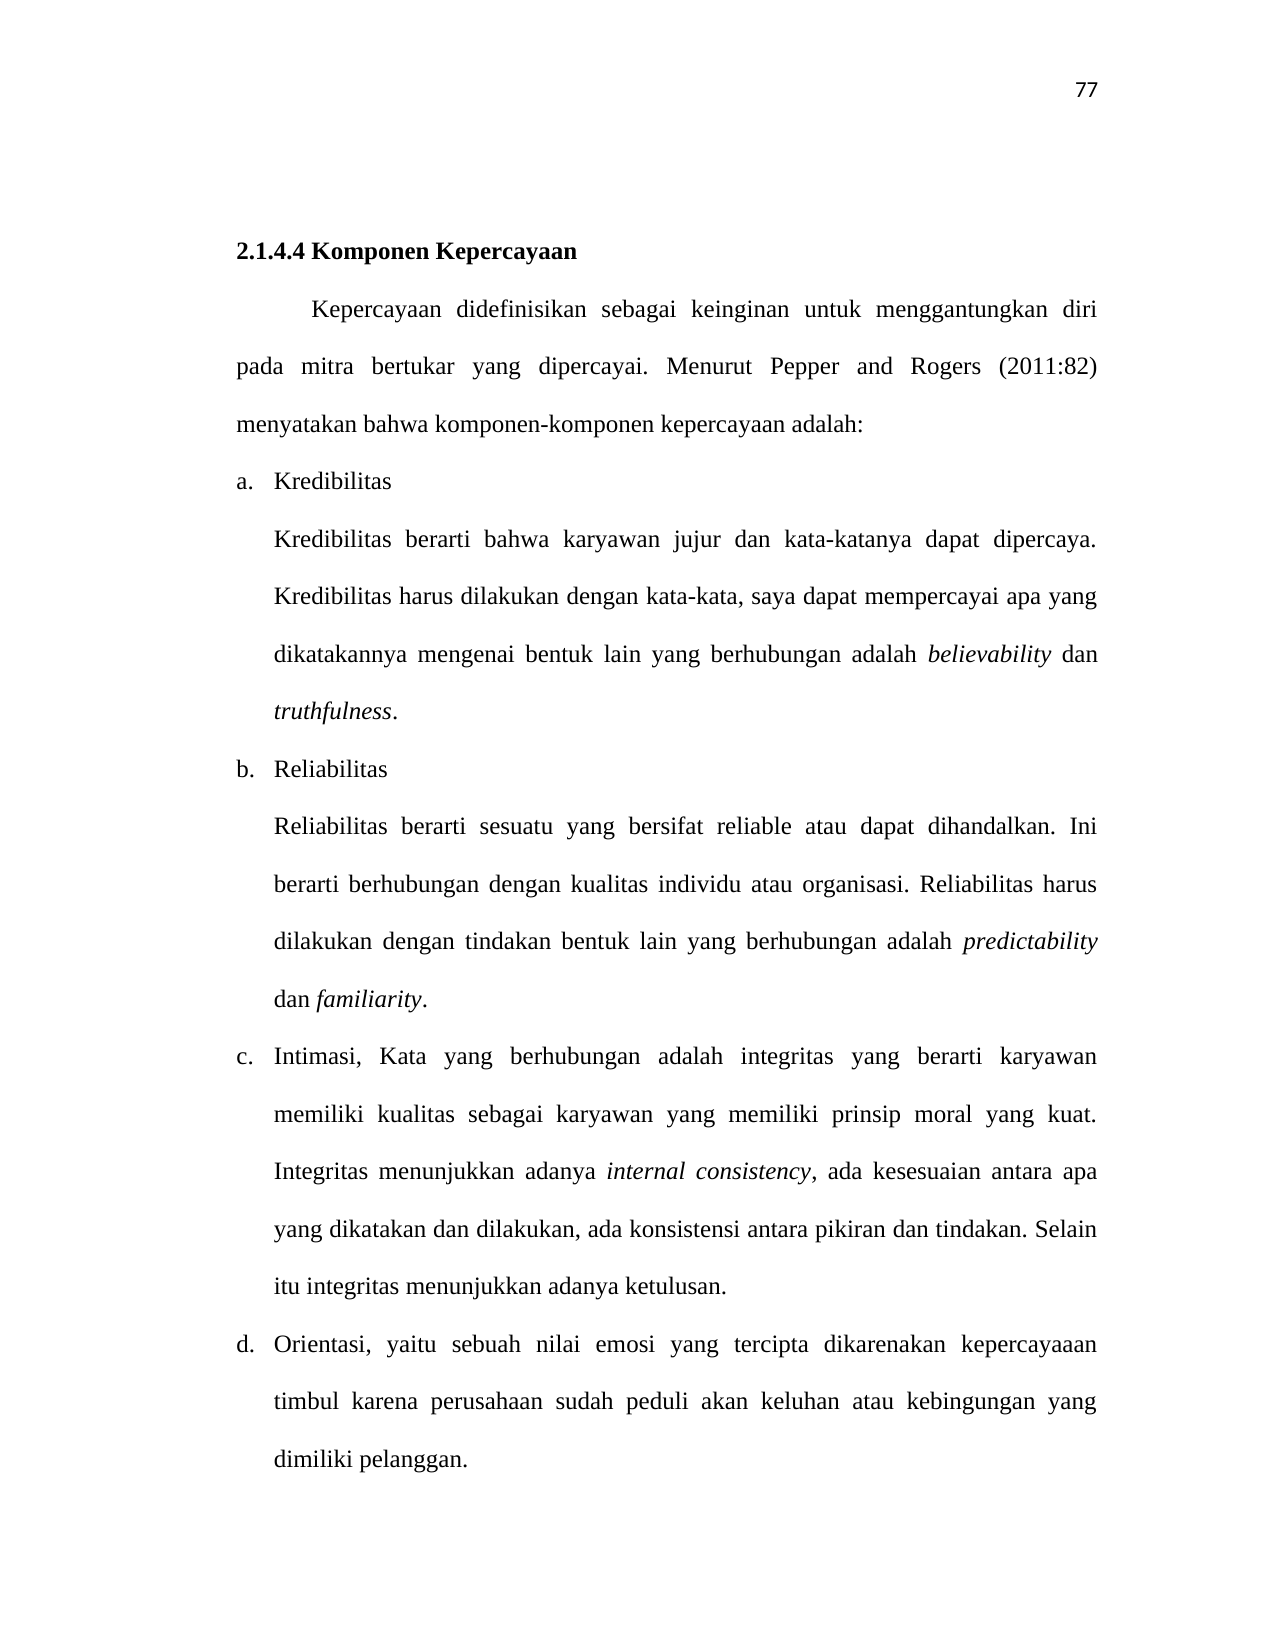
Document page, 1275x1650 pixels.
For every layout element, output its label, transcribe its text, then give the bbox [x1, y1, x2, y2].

list Reliabilitas [236, 754, 1098, 782]
list Reliabilitas berarti sesuatu yang bersifat reliable atau dapat dihandalkan. Ini berarti berhubungan dengan kualitas individu atau organisasi. Reliabilitas harus dilakukan dengan tindakan bentuk lain yang berhubungan adalah predictability dan familiarity. [274, 811, 1098, 1012]
list Intimasi, Kata yang berhubungan adalah integritas yang berarti karyawan memiliki kualitas sebagai karyawan yang memiliki prinsip moral yang kuat. Integritas menunjukkan adanya internal consistency, ada kesesuaian antara apa yang dikatakan dan dilakukan, ada konsistensi antara pikiran dan tindakan. Selain itu integritas menunjukkan adanya ketulusan. [236, 1041, 1098, 1300]
list Komponen Kepercayaan [236, 236, 1098, 265]
list Kredibilitas berarti bahwa karyawan jujur dan kata-katanya dapat dipercaya. Kredibilitas harus dilakukan dengan kata-kata, saya dapat mempercayai apa yang dikatakannya mengenai bentuk lain yang berhubungan adalah believability dan truthfulness. [274, 524, 1098, 725]
list Kepercayaan didefinisikan sebagai keinginan untuk menggantungkan diri pada mitra bertukar yang dipercayai. Menurut Pepper and Rogers (2011:82) menyatakan bahwa komponen-komponen kepercayaan adalah: [236, 294, 1098, 437]
list Kredibilitas [236, 466, 1098, 495]
list Orientasi, yaitu sebuah nilai emosi yang tercipta dikarenakan kepercayaaan timbul karena perusahaan sudah peduli akan keluhan atau kebingungan yang dimiliki pelanggan. [236, 1329, 1098, 1472]
